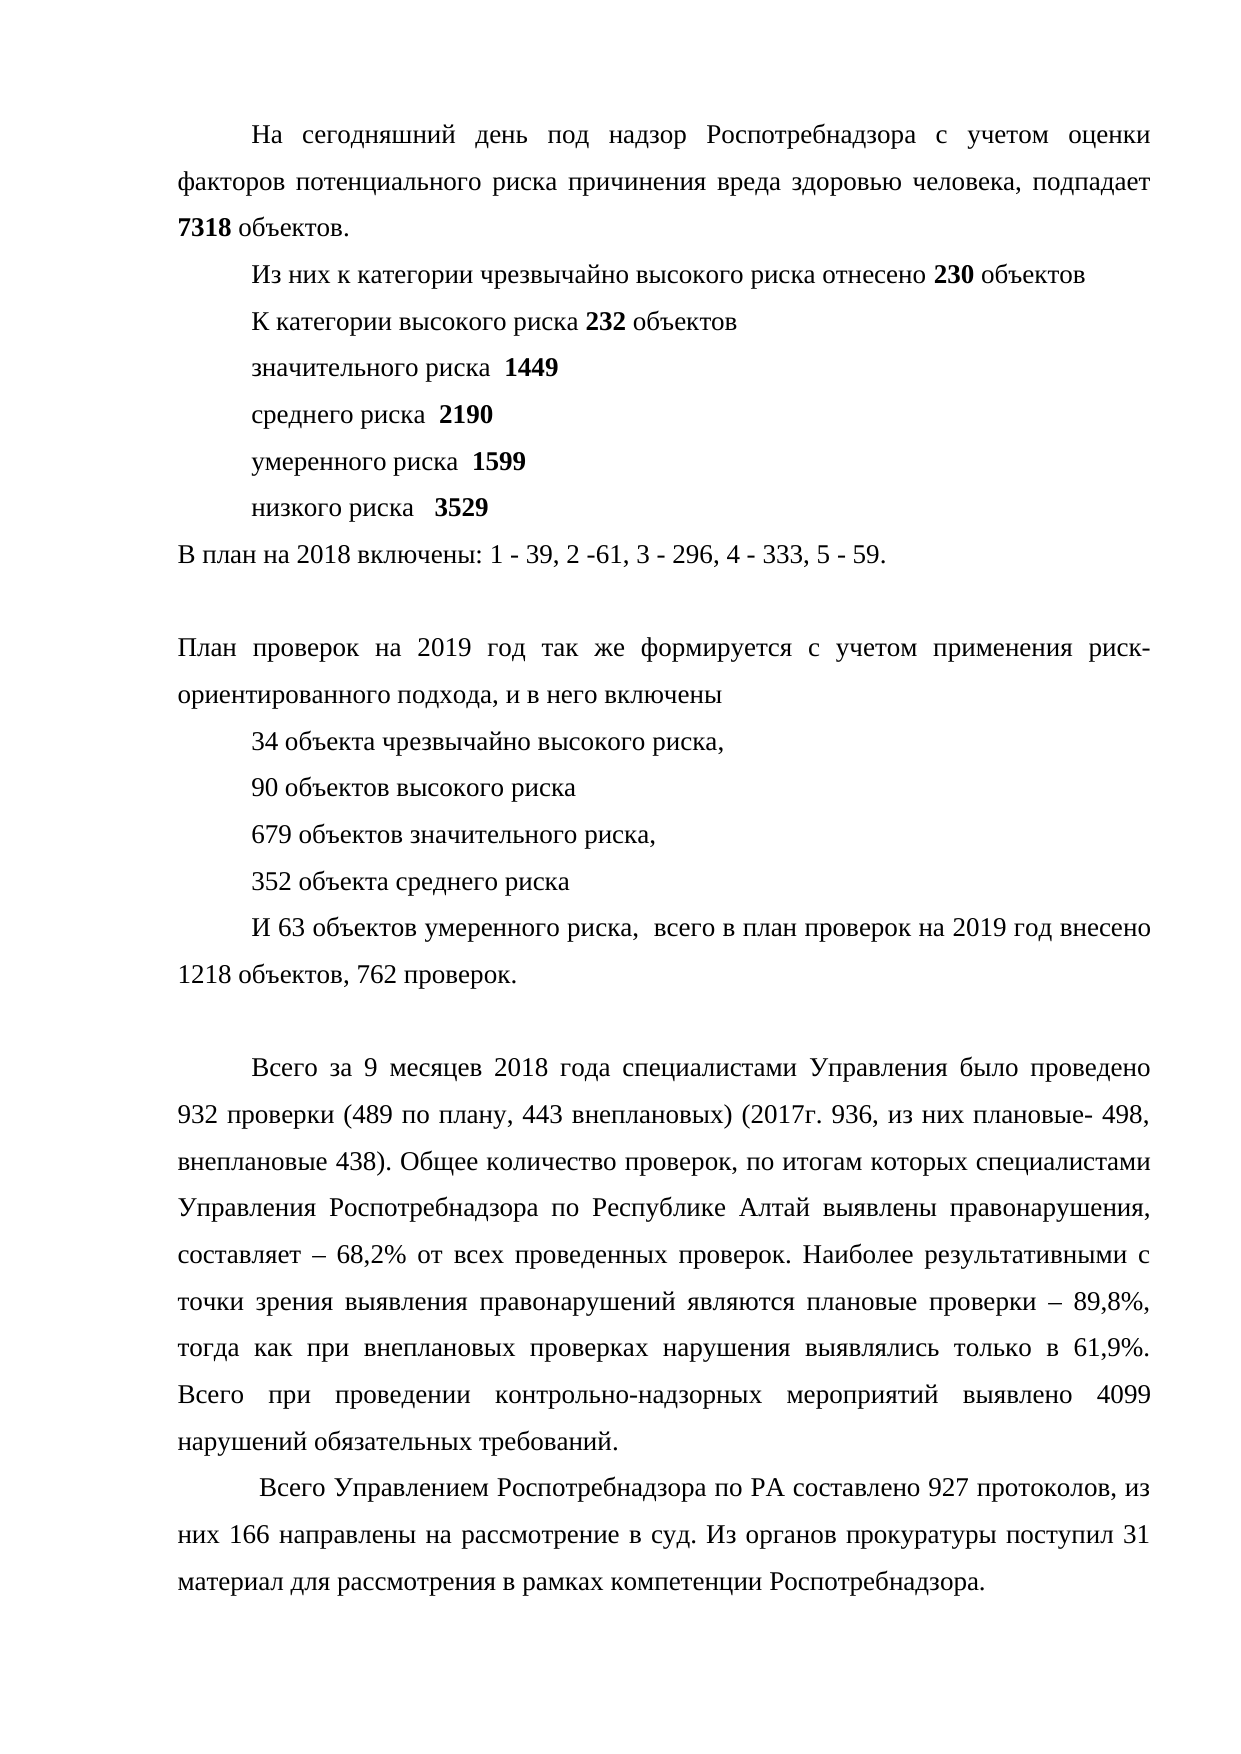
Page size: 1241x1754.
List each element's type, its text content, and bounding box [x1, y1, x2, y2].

text 679 объектов значительного риска, [177, 818, 1152, 849]
text В план на 2018 включены: 1 - 39, 2 -61, 3 - 296, 4 - 333, 5 - 59. [177, 538, 1152, 569]
text И 63 объектов умеренного риска, всего в план проверок на 2019 год внесено 1218 объектов, 762 проверок. [177, 911, 1152, 989]
text умеренного риска 1599 [177, 445, 1152, 476]
text На сегодняшний день под надзор Роспотребнадзора с учетом оценки факторов потенциального риска причинения вреда здоровью человека, подпадает 7318 объектов. [177, 118, 1152, 243]
text 34 объекта чрезвычайно высокого риска, [177, 725, 1152, 756]
text низкого риска 3529 [177, 491, 1152, 523]
text К категории высокого риска 232 объектов [177, 305, 1152, 336]
text Из них к категории чрезвычайно высокого риска отнесено 230 объектов [177, 258, 1152, 289]
text Всего Управлением Роспотребнадзора по РА составлено 927 протоколов, из них 166 направлены на рассмотрение в суд. Из органов прокуратуры поступил 31 материал для рассмотрения в рамках компетенции Роспотребнадзора. [177, 1471, 1152, 1596]
text Всего за 9 месяцев 2018 года специалистами Управления было проведено 932 проверки (489 по плану, 443 внеплановых) (2017г. 936, из них плановые- 498, внеплановые 438). Общее количество проверок, по итогам которых специалистами Управления Роспотребнадзора по Республике Алтай выявлены правонарушения, составляет – 68,2% от всех проведенных проверок. Наиболее результативными с точки зрения выявления правонарушений являются плановые проверки – 89,8%, тогда как при внеплановых проверках нарушения выявлялись только в 61,9%. Всего при проведении контрольно-надзорных мероприятий выявлено 4099 нарушений обязательных требований. [177, 1051, 1152, 1456]
text среднего риска 2190 [177, 398, 1152, 429]
text 352 объекта среднего риска [177, 865, 1152, 896]
text значительного риска 1449 [177, 351, 1152, 383]
text 90 объектов высокого риска [177, 771, 1152, 803]
text План проверок на 2019 год так же формируется с учетом применения риск- ориентированного подхода, и в него включены [177, 631, 1152, 709]
